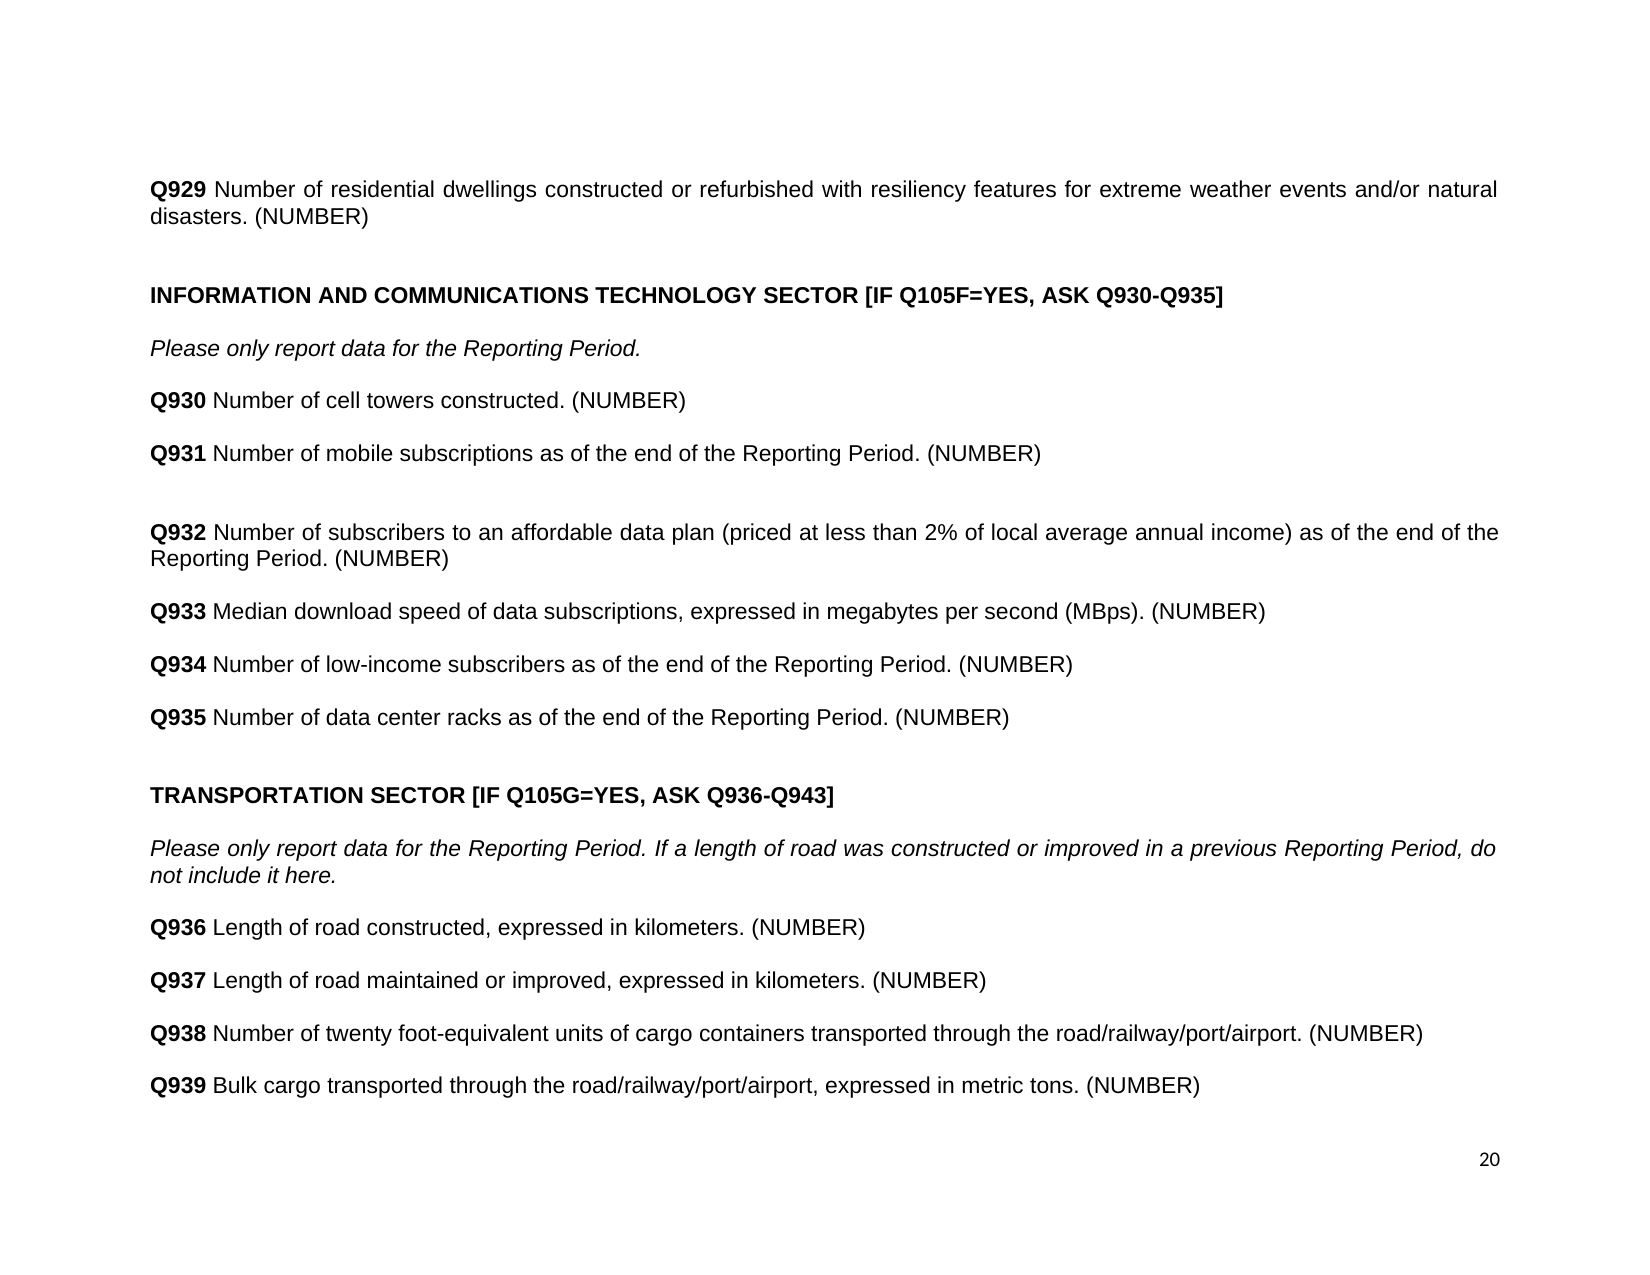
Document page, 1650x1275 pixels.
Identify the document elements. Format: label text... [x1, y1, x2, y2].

text Q932 Number of subscribers to an affordable data plan (priced at less than 2% of local average annual income) as of the end of the Reporting Period. (NUMBER) [150, 519, 1500, 572]
text INFORMATION AND COMMUNICATIONS TECHNOLOGY SECTOR [IF Q105F=YES, ASK Q930-Q935] [150, 282, 1500, 308]
text Q933 Median download speed of data subscriptions, expressed in megabytes per second (MBps). (NUMBER) [150, 598, 1500, 624]
text Q930 Number of cell towers constructed. (NUMBER) [150, 387, 1500, 413]
text Q939 Bulk cargo transported through the road/railway/port/airport, expressed in metric tons. (NUMBER) [150, 1072, 1500, 1099]
text TRANSPORTATION SECTOR [IF Q105G=YES, ASK Q936-Q943] [150, 782, 1500, 809]
text Q937 Length of road maintained or improved, expressed in kilometers. (NUMBER) [150, 967, 1500, 993]
text Please only report data for the Reporting Period. [150, 334, 1500, 361]
text Please only report data for the Reporting Period. If a length of road was constructed or improved in a previous Reporting Period, do not include it here. [150, 835, 1500, 888]
text Q934 Number of low-income subscribers as of the end of the Reporting Period. (NUMBER) [150, 651, 1500, 677]
text Q935 Number of data center racks as of the end of the Reporting Period. (NUMBER) [150, 703, 1500, 730]
text Q931 Number of mobile subscriptions as of the end of the Reporting Period. (NUMBER) [150, 440, 1500, 466]
text Q936 Length of road constructed, expressed in kilometers. (NUMBER) [150, 914, 1500, 941]
text Q929 Number of residential dwellings constructed or refurbished with resiliency features for extreme weather events and/or natural disasters. (NUMBER) [150, 176, 1500, 229]
text Q938 Number of twenty foot-equivalent units of cargo containers transported through the road/railway/port/airport. (NUMBER) [150, 1020, 1500, 1046]
